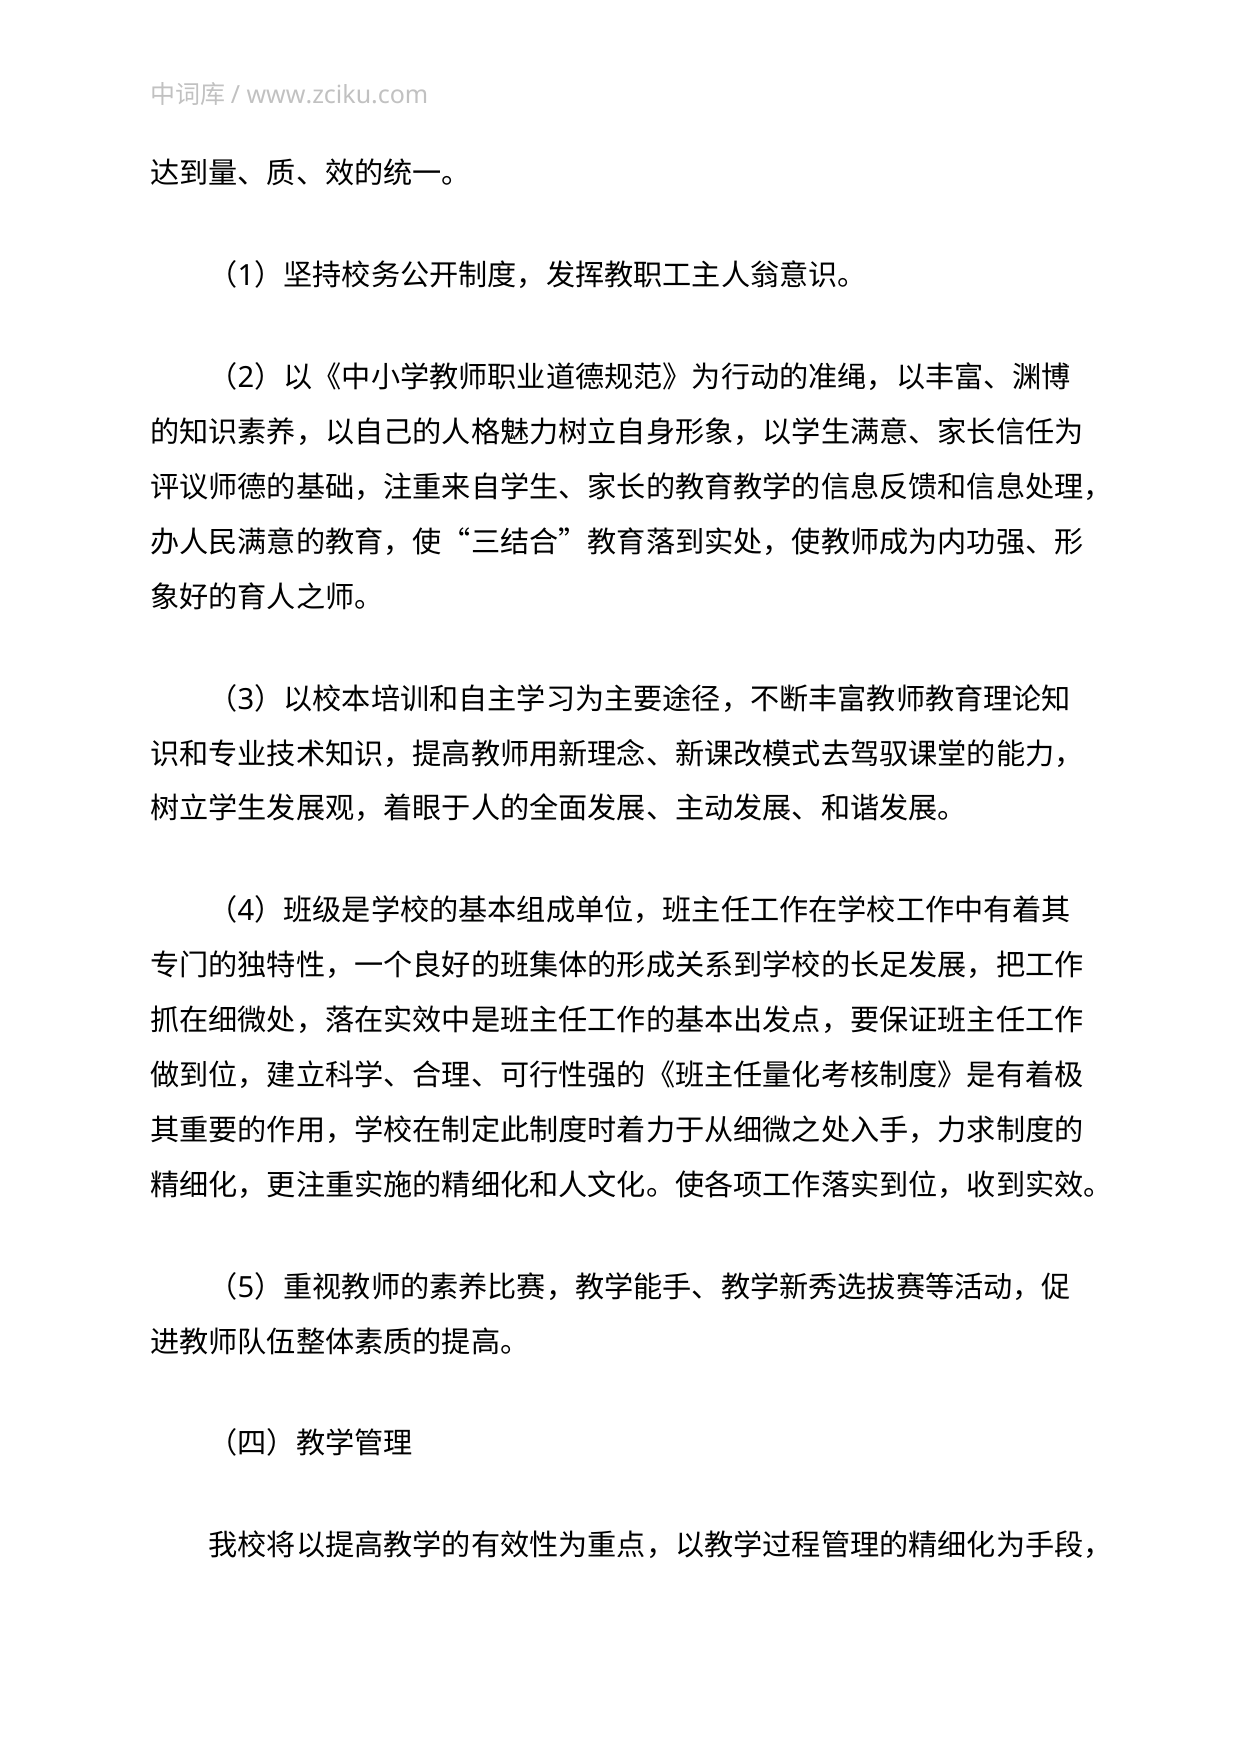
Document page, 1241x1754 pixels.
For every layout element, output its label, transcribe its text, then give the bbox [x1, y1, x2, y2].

text （4）班级是学校的基本组成单位，班主任工作在学校工作中有着其专门的独特性，一个良好的班集体的形成关系到学校的长足发展，把工作抓在细微处，落在实效中是班主任工作的基本出发点，要保证班主任工作做到位，建立科学、合理、可行性强的《班主任量化考核制度》是有着极其重要的作用，学校在制定此制度时着力于从细微之处入手，力求制度的精细化，更注重实施的精细化和人文化。使各项工作落实到位，收到实效。 [150, 887, 1090, 1204]
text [150, 150, 1090, 192]
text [150, 1522, 1090, 1564]
text （四）教学管理 [150, 1420, 1090, 1462]
text （3）以校本培训和自主学习为主要途径，不断丰富教师教育理论知识和专业技术知识，提高教师用新理念、新课改模式去驾驭课堂的能力，树立学生发展观，着眼于人的全面发展、主动发展、和谐发展。 [150, 675, 1090, 827]
text （1）坚持校务公开制度，发挥教职工主人翁意识。 [150, 252, 1090, 294]
text （2）以《中小学教师职业道德规范》为行动的准绳，以丰富、渊博的知识素养，以自己的人格魅力树立自身形象，以学生满意、家长信任为评议师德的基础，注重来自学生、家长的教育教学的信息反馈和信息处理，办人民满意的教育，使“三结合”教育落到实处，使教师成为内功强、形象好的育人之师。 [150, 354, 1090, 616]
text （5）重视教师的素养比赛，教学能手、教学新秀选拔赛等活动，促进教师队伍整体素质的提高。 [150, 1263, 1090, 1361]
